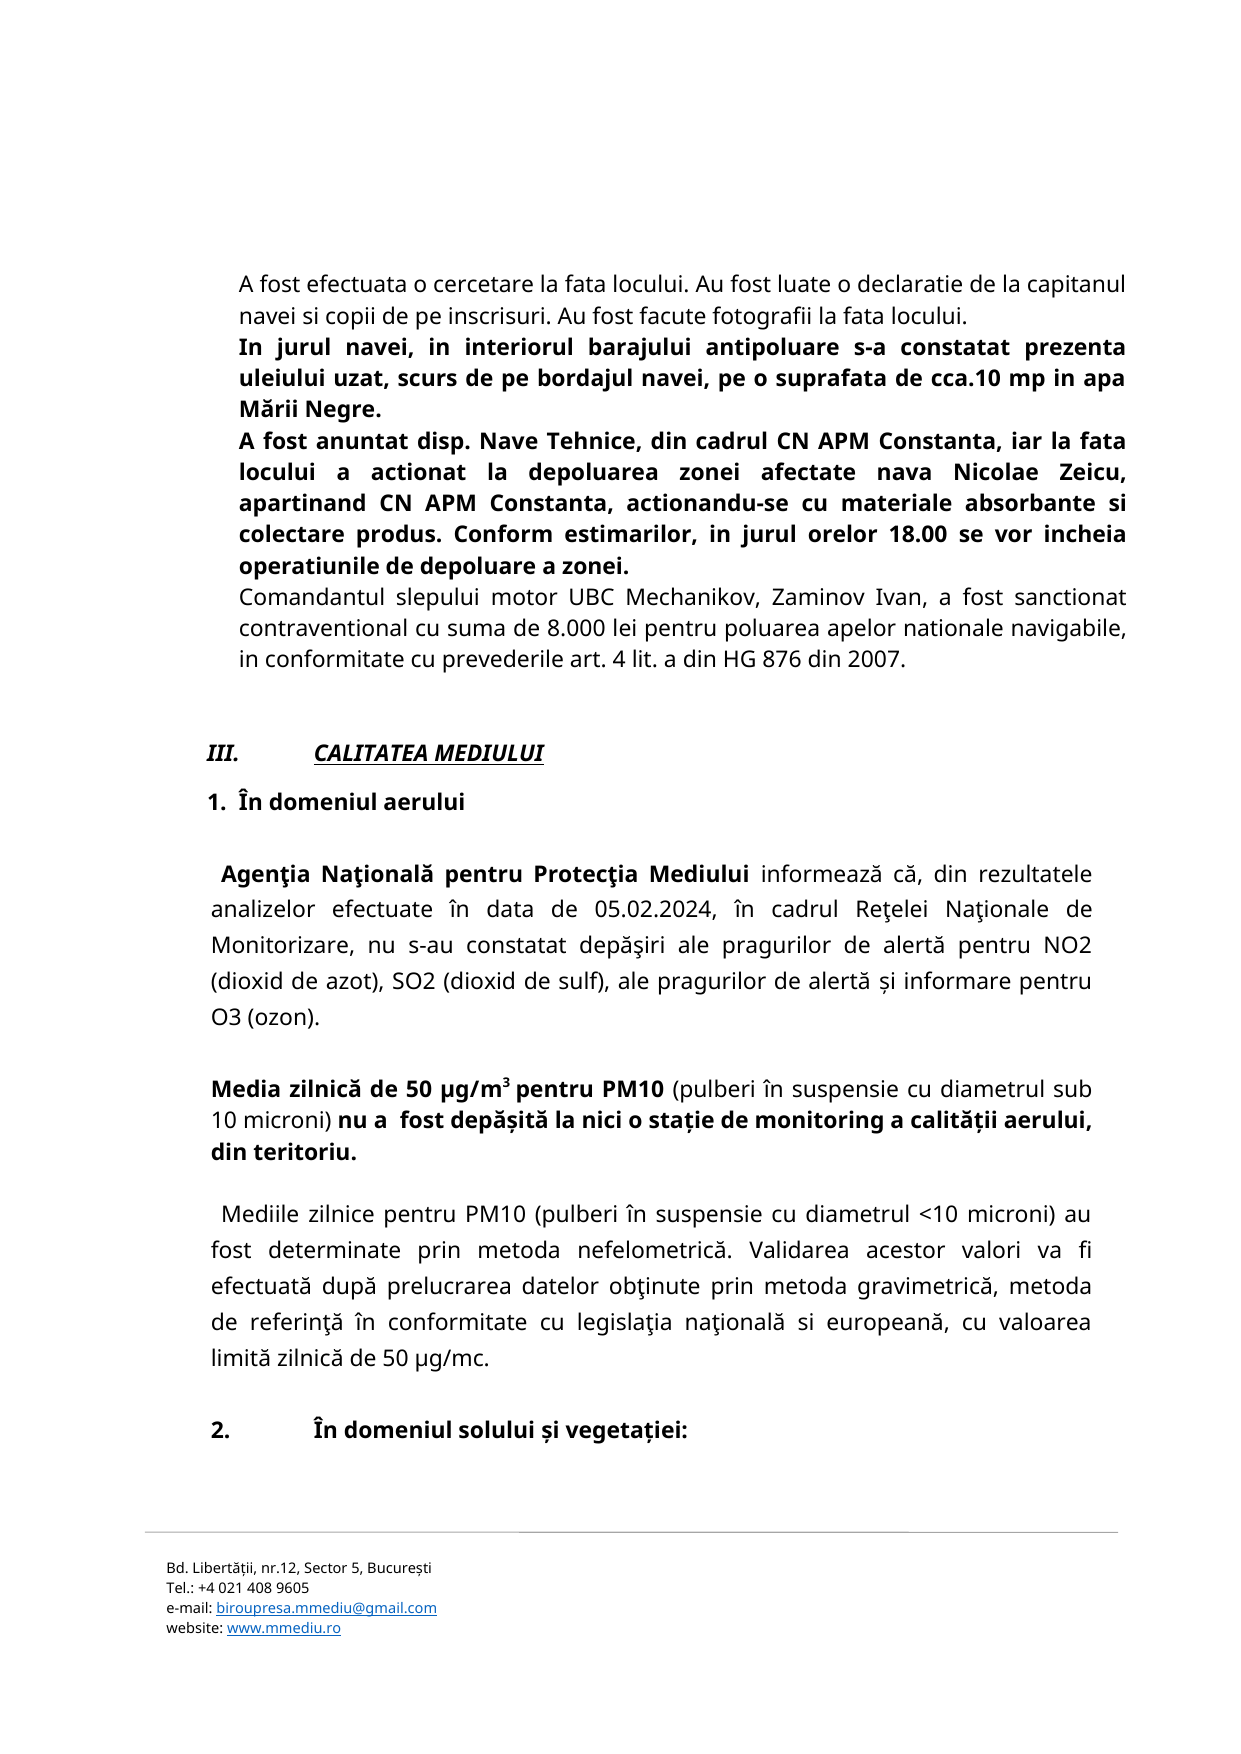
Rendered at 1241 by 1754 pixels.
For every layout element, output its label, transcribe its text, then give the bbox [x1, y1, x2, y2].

list În domeniul aerului [207, 786, 1126, 817]
text A fost anuntat disp. Nave Tehnice, din cadrul CN APM Constanta, iar la fata locului a actionat la depoluarea zonei afectate nava Nicolae Zeicu, apartinand CN APM Constanta, actionandu-se cu materiale absorbante si colectare produs. Conform estimarilor, in jurul orelor 18.00 se vor incheia operatiunile de depoluare a zonei. [239, 425, 1128, 581]
text In jurul navei, in interiorul barajului antipoluare s-a constatat prezenta uleiului uzat, scurs de pe bordajul navei, pe o suprafata de cca.10 mp in apa Mării Negre. [239, 331, 1128, 425]
list CALITATEA MEDIULUI [207, 737, 1126, 768]
text Media zilnică de 50 µg/m3 pentru PM10 (pulberi în suspensie cu diametrul sub 10 microni) nu a fost depășită la nici o staţie de monitoring a calităţii aerului, din teritoriu. [211, 1073, 1093, 1167]
text Comandantul slepului motor UBC Mechanikov, Zaminov Ivan, a fost sanctionat contraventional cu suma de 8.000 lei pentru poluarea apelor nationale navigabile, in conformitate cu prevederile art. 4 lit. a din HG 876 din 2007. [239, 581, 1128, 675]
text Agenţia Naţională pentru Protecţia Mediului informează că, din rezultatele analizelor efectuate în data de 05.02.2024, în cadrul Reţelei Naţionale de Monitorizare, nu s-au constatat depăşiri ale pragurilor de alertă pentru NO2 (dioxid de azot), SO2 (dioxid de sulf), ale pragurilor de alertă și informare pentru O3 (ozon). [211, 857, 1093, 1032]
list În domeniul solului şi vegetaţiei: [211, 1414, 1093, 1445]
text A fost efectuata o cercetare la fata locului. Au fost luate o declaratie de la capitanul navei si copii de pe inscrisuri. Au fost facute fotografii la fata locului. [239, 268, 1128, 331]
text Mediile zilnice pentru PM10 (pulberi în suspensie cu diametrul <10 microni) au fost determinate prin metoda nefelometrică. Validarea acestor valori va fi efectuată după prelucrarea datelor obţinute prin metoda gravimetrică, metoda de referinţă în conformitate cu legislaţia naţională si europeană, cu valoarea limită zilnică de 50 µg/mc. [211, 1198, 1093, 1373]
